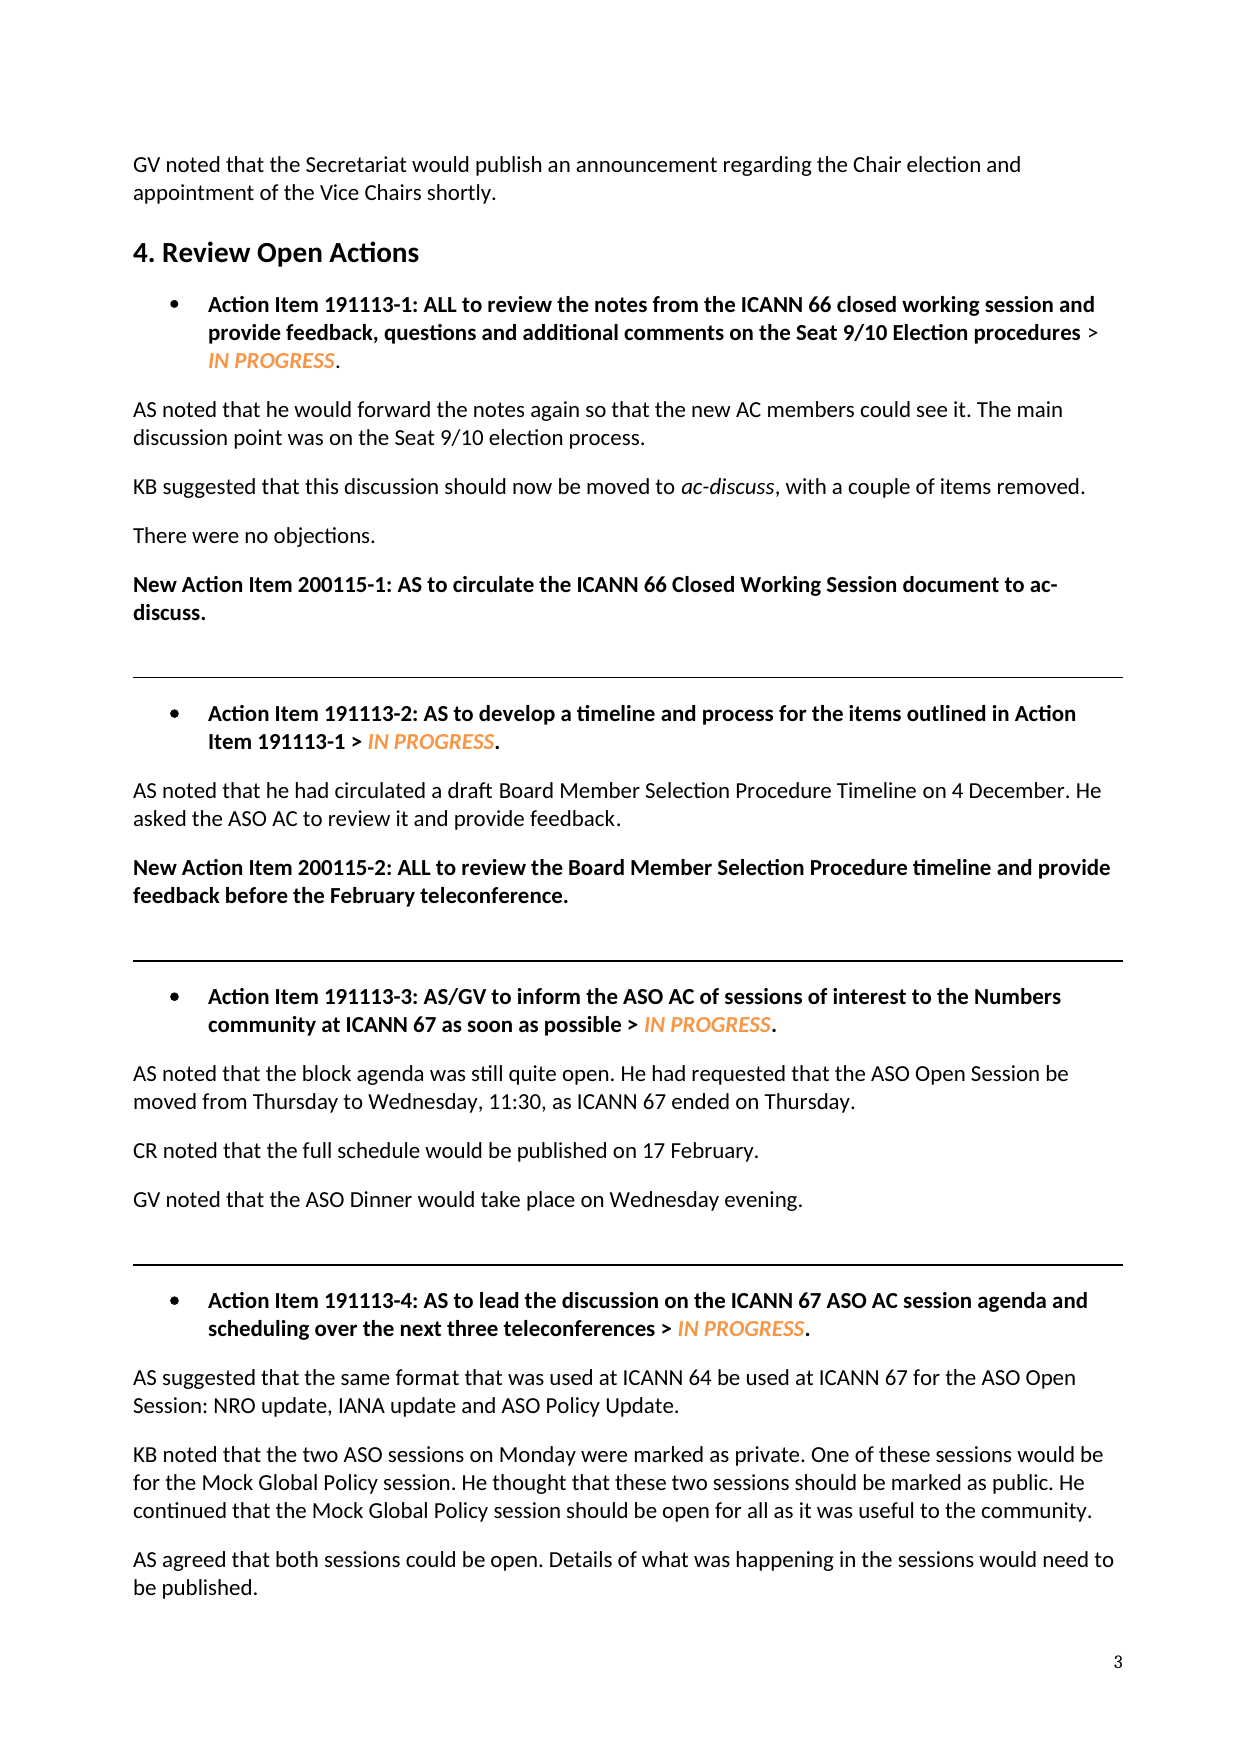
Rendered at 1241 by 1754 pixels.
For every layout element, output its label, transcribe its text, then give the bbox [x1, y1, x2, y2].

text AS suggested that the same format that was used at ICANN 64 be used at ICANN 67 for the ASO Open Session: NRO update, IANA update and ASO Policy Update. [133, 1363, 1123, 1419]
text New Action Item 200115-1: AS to circulate the ICANN 66 Closed Working Session document to ac-discuss. [133, 570, 1123, 626]
list Action Item 191113-1: ALL to review the notes from the ICANN 66 closed working session and provide feedback, questions and additional comments on the Seat 9/10 Election procedures > IN PROGRESS. [170, 291, 1123, 374]
text AS agreed that both sessions could be open. Details of what was happening in the sessions would need to be published. [133, 1545, 1123, 1601]
text AS noted that he would forward the notes again so that the new AC members could see it. The main discussion point was on the Seat 9/10 election process. [133, 395, 1123, 451]
list Action Item 191113-3: AS/GV to inform the ASO AC of sessions of interest to the Numbers community at ICANN 67 as soon as possible > IN PROGRESS. [170, 982, 1123, 1038]
list Action Item 191113-4: AS to lead the discussion on the ICANN 67 ASO AC session agenda and scheduling over the next three teleconferences > IN PROGRESS. [170, 1286, 1123, 1342]
text KB noted that the two ASO sessions on Monday were marked as private. One of these sessions would be for the Mock Global Policy session. He thought that these two sessions should be marked as public. He continued that the Mock Global Policy session should be open for all as it was useful to the community. [133, 1440, 1123, 1524]
text CR noted that the full schedule would be published on 17 February. [133, 1136, 1123, 1164]
list Action Item 191113-2: AS to develop a timeline and process for the items outlined in Action Item 191113-1 > IN PROGRESS. [170, 699, 1123, 755]
text AS noted that he had circulated a draft Board Member Selection Procedure Timeline on 4 December. He asked the ASO AC to review it and provide feedback. [133, 776, 1123, 832]
text There were no objections. [133, 521, 1123, 549]
text GV noted that the Secretariat would publish an announcement regarding the Chair election and appointment of the Vice Chairs shortly. 4. Review Open Actions [133, 150, 1123, 270]
text New Action Item 200115-2: ALL to review the Board Member Selection Procedure timeline and provide feedback before the February teleconference. [133, 853, 1123, 909]
text AS noted that the block agenda was still quite open. He had requested that the ASO Open Session be moved from Thursday to Wednesday, 11:30, as ICANN 67 ended on Thursday. [133, 1059, 1123, 1115]
text GV noted that the ASO Dinner would take place on Wednesday evening. [133, 1185, 1123, 1213]
text KB suggested that this discussion should now be moved to ac-discuss, with a couple of items removed. [133, 472, 1123, 500]
